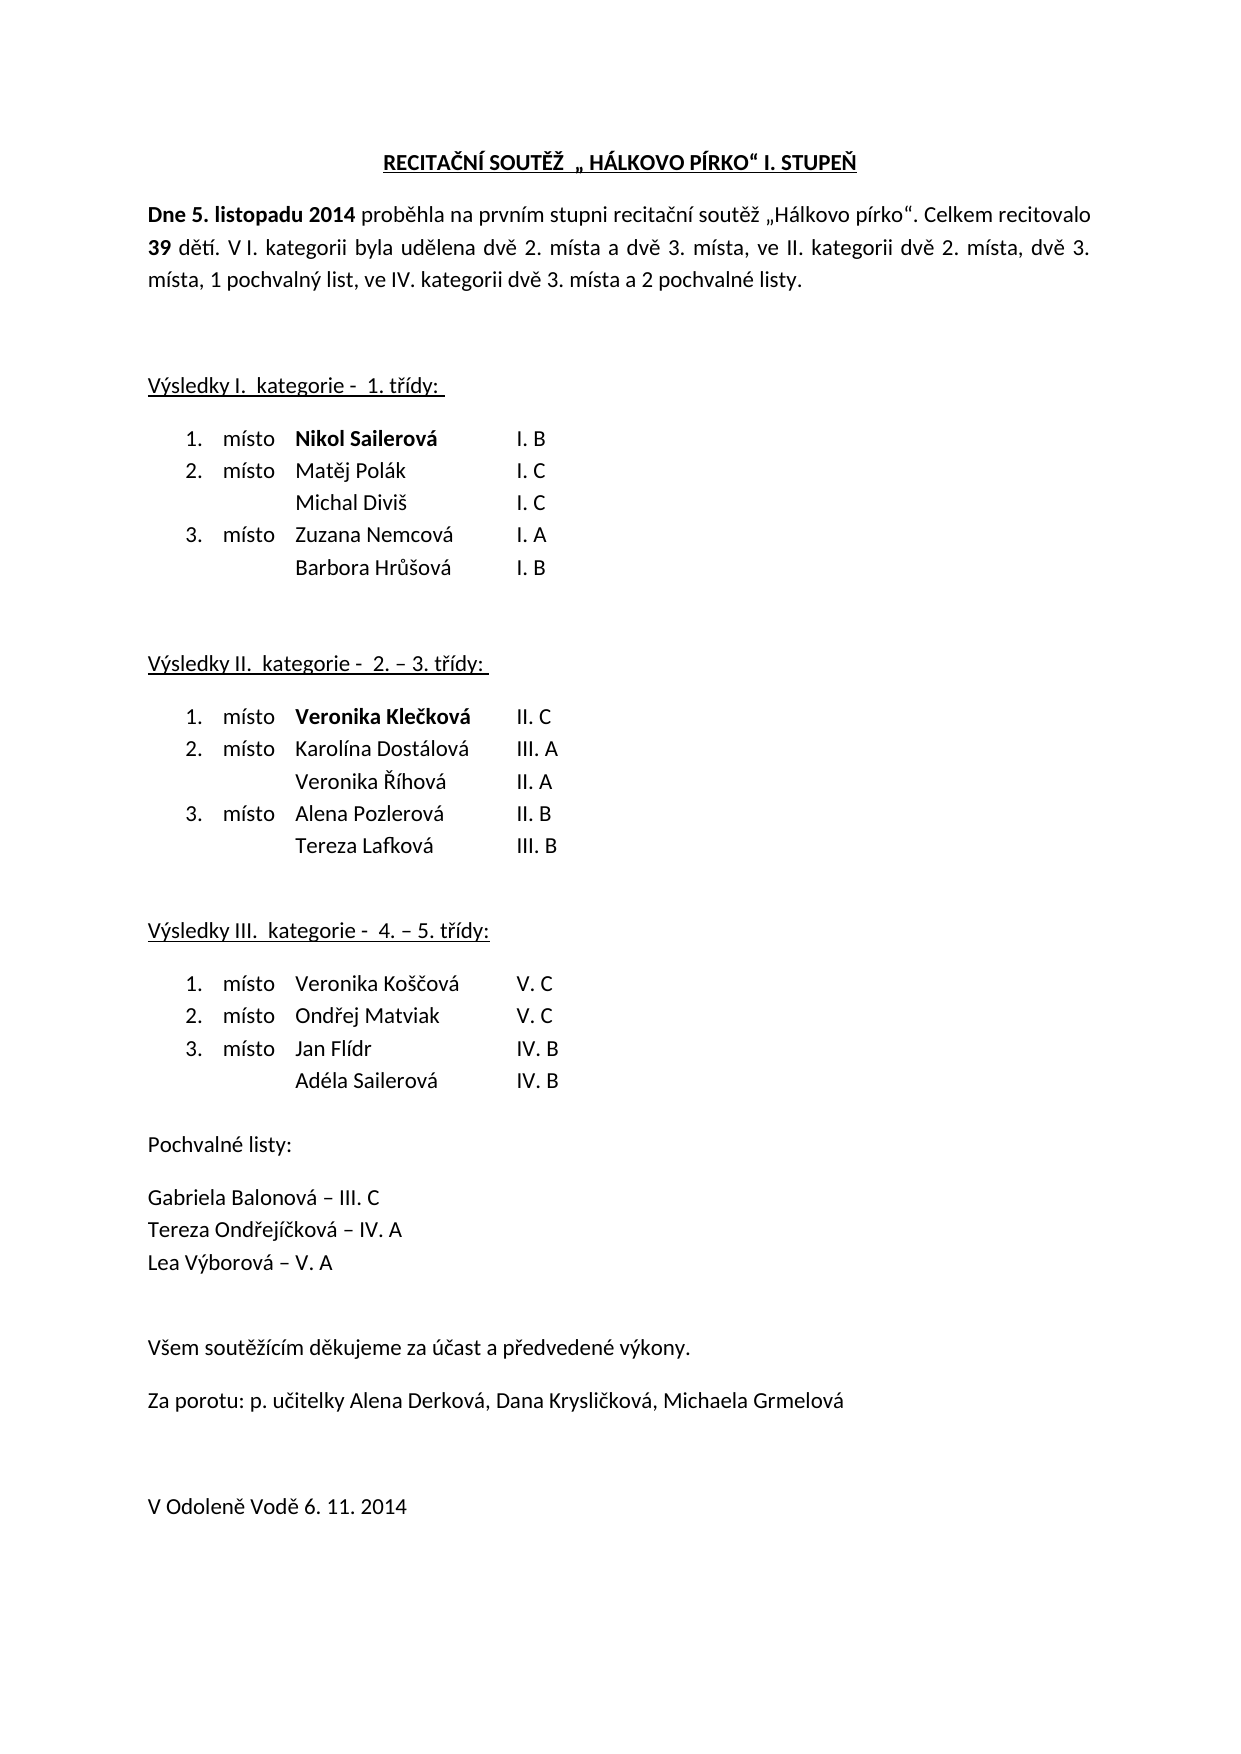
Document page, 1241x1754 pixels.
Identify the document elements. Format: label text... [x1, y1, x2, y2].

list místo Veronika Klečková II. C [185, 702, 1093, 730]
list místo Jan Flídr IV. B [185, 1034, 1093, 1062]
text Michal Diviš I. C [295, 488, 1093, 516]
list místo Zuzana Nemcová I. A [185, 521, 1093, 549]
text Výsledky I. kategorie - 1. třídy: [148, 371, 1093, 399]
text Barbora Hrůšová I. B [221, 553, 1093, 581]
text Za porotu: p. učitelky Alena Derková, Dana Krysličková, Michaela Grmelová [148, 1386, 1093, 1414]
text Lea Výborová – V. A [148, 1248, 1093, 1276]
text Výsledky II. kategorie - 2. – 3. třídy: [148, 649, 1093, 677]
list místo Karolína Dostálová III. A [185, 734, 1093, 763]
text Tereza Lafková III. B [295, 831, 1093, 859]
list místo Matěj Polák I. C [185, 456, 1093, 484]
text RECITAČNÍ SOUTĚŽ „ HÁLKOVO PÍRKO“ I. STUPEŇ [148, 148, 1093, 176]
text Gabriela Balonová – III. C [148, 1183, 1093, 1211]
list místo Alena Pozlerová II. B [185, 799, 1093, 827]
text Veronika Říhová II. A [148, 767, 1093, 795]
text Adéla Sailerová IV. B [295, 1066, 1093, 1094]
list místo Veronika Koščová V. C [185, 969, 1093, 997]
text V Odoleně Vodě 6. 11. 2014 [148, 1492, 1093, 1520]
text Dne 5. listopadu 2014 proběhla na prvním stupni recitační soutěž „Hálkovo pírko“. Celkem recitovalo 39 dětí. V I. kategorii byla udělena dvě 2. místa a dvě 3. místa, ve II. kategorii dvě 2. místa, dvě 3. místa, 1 pochvalný list, ve IV. kategorii dvě 3. místa a 2 pochvalné listy. [148, 201, 1093, 293]
text Tereza Ondřejíčková – IV. A [148, 1216, 1093, 1243]
text Výsledky III. kategorie - 4. – 5. třídy: [148, 916, 1093, 944]
list místo Nikol Sailerová I. B [185, 424, 1093, 452]
text Všem soutěžícím děkujeme za účast a předvedené výkony. [148, 1333, 1093, 1361]
list místo Ondřej Matviak V. C [185, 1002, 1093, 1029]
text Pochvalné listy: [148, 1130, 1093, 1158]
